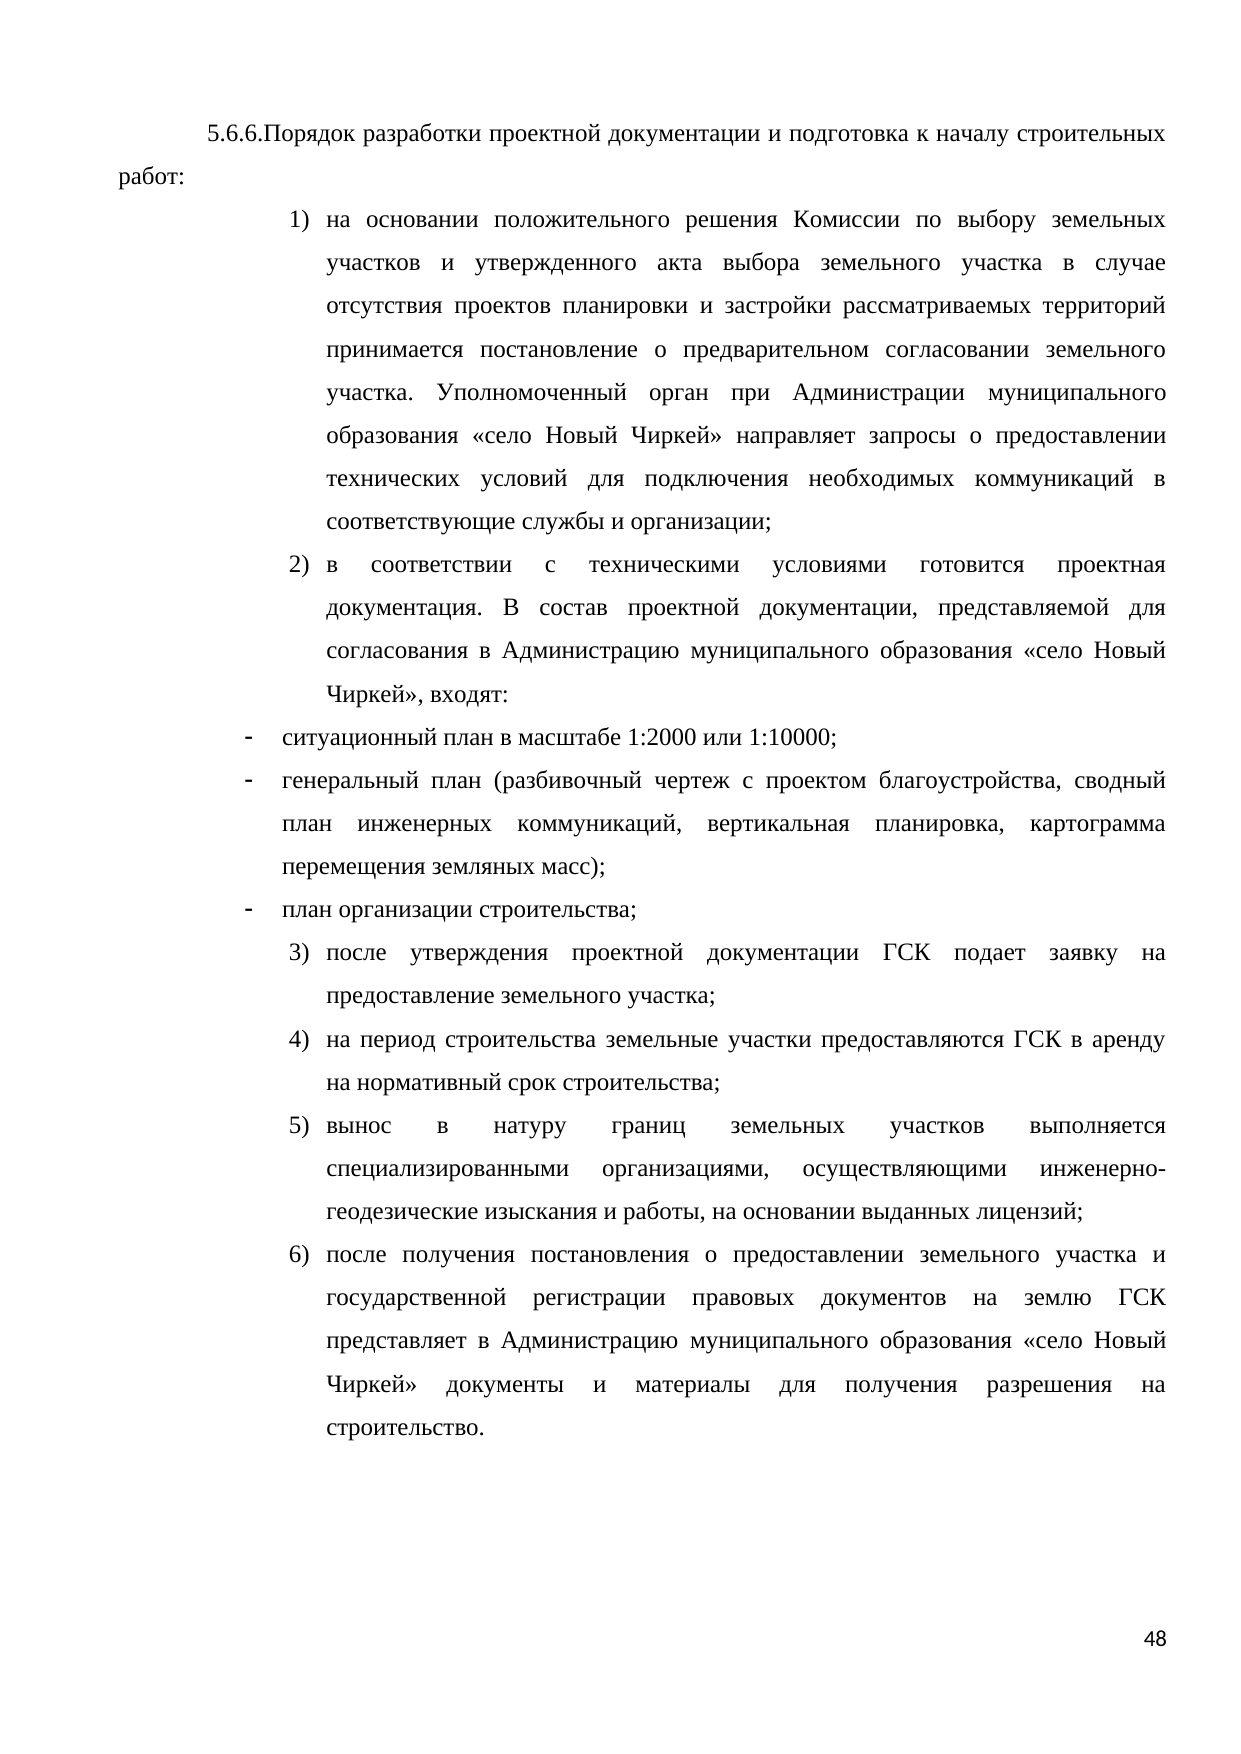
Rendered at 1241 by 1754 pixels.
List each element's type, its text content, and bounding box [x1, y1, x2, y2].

list в соответствии с техническими условиями готовится проектная документация. В состав проектной документации, представляемой для согласования в Администрацию муниципального образования «село Новый Чиркей», входят: [288, 549, 1167, 707]
text 5.6.6.Порядок разработки проектной документации и подготовка к началу строительных работ: [118, 118, 1167, 190]
list после получения постановления о предоставлении земельного участка и государственной регистрации правовых документов на землю ГСК представляет в Администрацию муниципального образования «село Новый Чиркей» документы и материалы для получения разрешения на строительство. [288, 1239, 1167, 1441]
list план организации строительства; [244, 894, 1167, 923]
list вынос в натуру границ земельных участков выполняется специализированными организациями, осуществляющими инженерно-геодезические изыскания и работы, на основании выданных лицензий; [288, 1110, 1167, 1225]
list ситуационный план в масштабе 1:2000 или 1:10000; [244, 722, 1167, 751]
list после утверждения проектной документации ГСК подает заявку на предоставление земельного участка; [288, 937, 1167, 1009]
list на период строительства земельные участки предоставляются ГСК в аренду на нормативный срок строительства; [288, 1024, 1167, 1096]
list генеральный план (разбивочный чертеж с проектом благоустройства, сводный план инженерных коммуникаций, вертикальная планировка, картограмма перемещения земляных масс); [244, 765, 1167, 880]
list на основании положительного решения Комиссии по выбору земельных участков и утвержденного акта выбора земельного участка в случае отсутствия проектов планировки и застройки рассматриваемых территорий принимается постановление о предварительном согласовании земельного участка. Уполномоченный орган при Администрации муниципального образования «село Новый Чиркей» направляет запросы о предоставлении технических условий для подключения необходимых коммуникаций в соответствующие службы и организации; [288, 204, 1167, 535]
